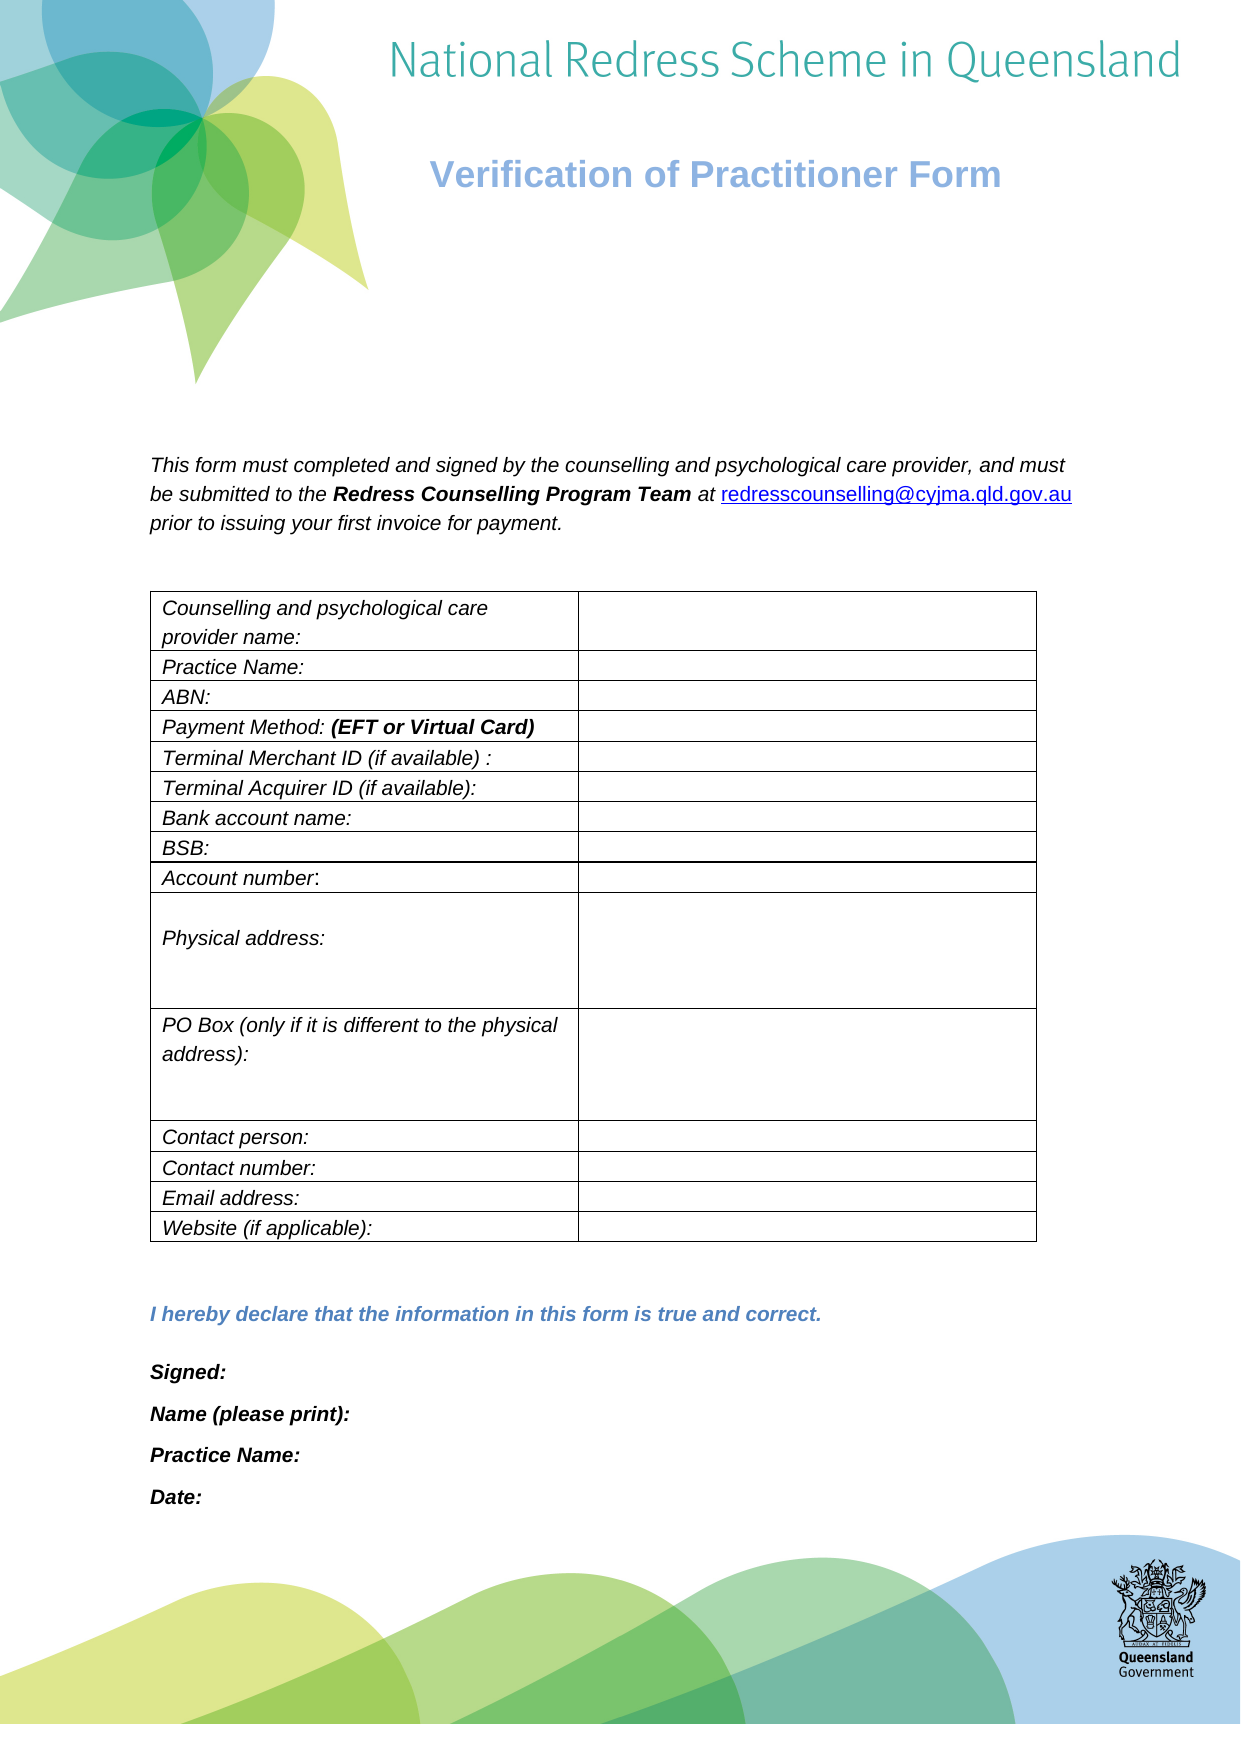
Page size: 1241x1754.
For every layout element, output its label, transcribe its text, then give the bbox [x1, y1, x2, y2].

table_cell Website (if applicable): [151, 1212, 578, 1241]
table_cell [579, 802, 1036, 831]
table_cell [579, 1152, 1036, 1181]
table_cell [579, 681, 1036, 710]
table_cell BSB: [151, 832, 578, 861]
table_cell Contact person: [151, 1121, 578, 1151]
text Date: [150, 1481, 1090, 1510]
table_cell Account number: [151, 863, 578, 892]
text Practice Name: [150, 1439, 1090, 1468]
table_cell [579, 742, 1036, 771]
table_cell Terminal Acquirer ID (if available): [151, 772, 578, 801]
table_cell [579, 1009, 1036, 1120]
table_cell [579, 863, 1036, 892]
table_cell [579, 832, 1036, 861]
table_cell Terminal Merchant ID (if available) : [151, 742, 578, 771]
table_cell [579, 1212, 1036, 1241]
table_header Counselling and psychological care provider name: [151, 592, 578, 650]
text Name (please print): [150, 1398, 1090, 1427]
table_cell Physical address: [151, 893, 578, 1008]
table_cell [579, 772, 1036, 801]
table_cell [579, 1182, 1036, 1211]
table_cell Payment Method: (EFT or Virtual Card) [151, 711, 578, 741]
table_cell Email address: [151, 1182, 578, 1211]
table_cell Practice Name: [151, 651, 578, 680]
table_cell Bank account name: [151, 802, 578, 831]
table_cell Contact number: [151, 1152, 578, 1181]
text I hereby declare that the information in this form is true and correct. [150, 1298, 1090, 1327]
table_cell [579, 711, 1036, 741]
table_cell [579, 1121, 1036, 1151]
table_cell ABN: [151, 681, 578, 710]
text This form must completed and signed by the counselling and psychological care provider, and must be submitted to the Redress Counselling Program Team at redresscounselling@cyjma.qld.gov.au prior to issuing your first invoice for payment. [150, 449, 1090, 536]
text Signed: [150, 1356, 1090, 1385]
table_cell PO Box (only if it is different to the physical address): [151, 1009, 578, 1120]
table_cell [579, 651, 1036, 680]
picture [0, 0, 1241, 1724]
table_header [579, 592, 1036, 650]
table_cell [579, 893, 1036, 1008]
